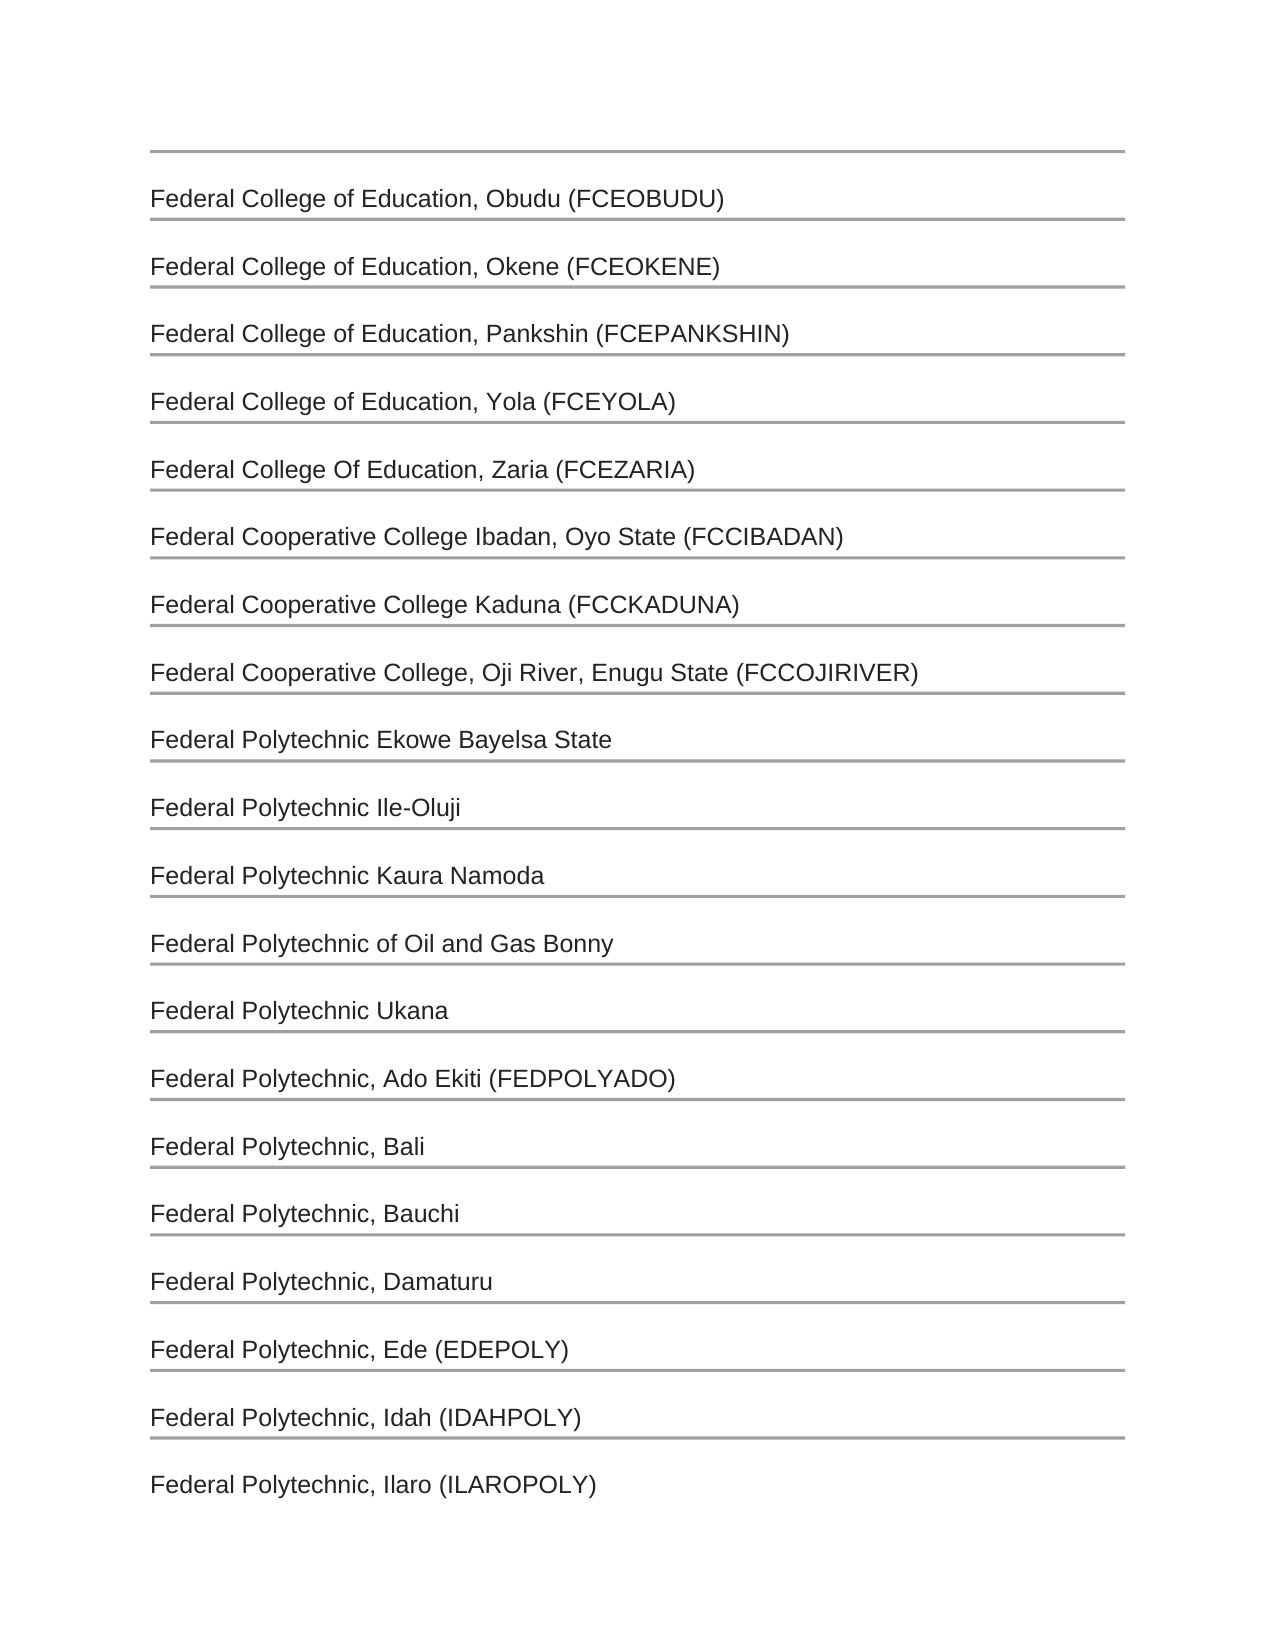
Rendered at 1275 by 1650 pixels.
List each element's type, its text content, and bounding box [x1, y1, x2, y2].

text Federal Polytechnic, Idah (IDAHPOLY) [150, 1403, 1125, 1431]
text Federal Polytechnic, Bauchi [150, 1199, 1125, 1228]
text Federal College of Education, Yola (FCEYOLA) [150, 387, 1125, 416]
text Federal Polytechnic Ekowe Bayelsa State [150, 726, 1125, 754]
text Federal Polytechnic of Oil and Gas Bonny [150, 929, 1125, 957]
text Federal Polytechnic, Ilaro (ILAROPOLY) [150, 1470, 1125, 1499]
text Federal Cooperative College Kaduna (FCCKADUNA) [150, 590, 1125, 619]
text Federal Polytechnic, Ado Ekiti (FEDPOLYADO) [150, 1064, 1125, 1093]
text Federal Cooperative College Ibadan, Oyo State (FCCIBADAN) [150, 522, 1125, 551]
text Federal Polytechnic Ile-Oluji [150, 793, 1125, 822]
text Federal Polytechnic Ukana [150, 996, 1125, 1025]
text Federal Polytechnic Kaura Namoda [150, 861, 1125, 890]
text Federal College Of Education, Zaria (FCEZARIA) [150, 455, 1125, 483]
text Federal Polytechnic, Ede (EDEPOLY) [150, 1335, 1125, 1364]
text Federal College of Education, Pankshin (FCEPANKSHIN) [150, 319, 1125, 348]
text Federal Cooperative College, Oji River, Enugu State (FCCOJIRIVER) [150, 658, 1125, 687]
text Federal Polytechnic, Bali [150, 1132, 1125, 1161]
text Federal Polytechnic, Damaturu [150, 1267, 1125, 1296]
text Federal College of Education, Okene (FCEOKENE) [150, 252, 1125, 280]
text Federal College of Education, Obudu (FCEOBUDU) [150, 184, 1125, 213]
